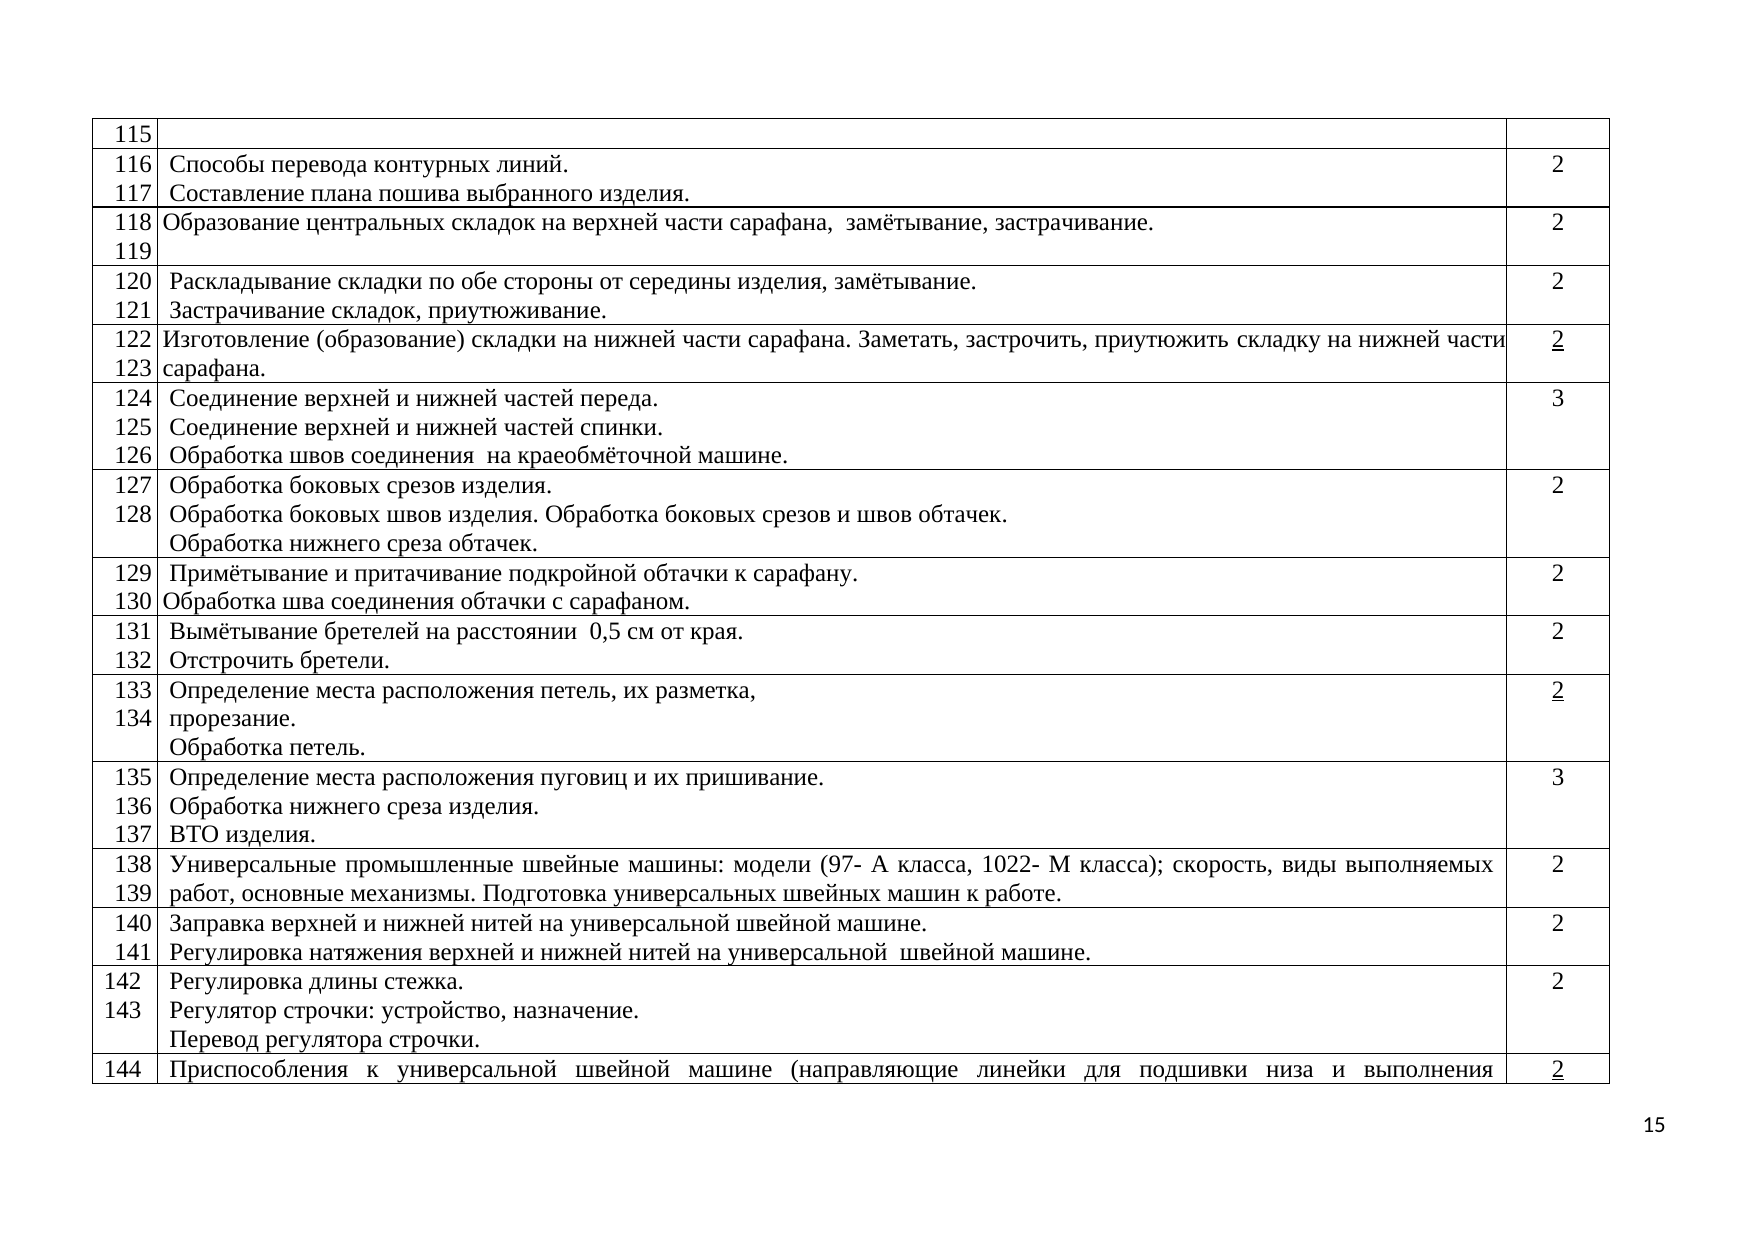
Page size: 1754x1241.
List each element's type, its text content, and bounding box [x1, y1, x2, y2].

table_cell Соединение верхней и нижней частей переда. Соединение верхней и нижней частей спинки. Обработка швов соединения на краеобмёточной машине. [158, 383, 1506, 469]
table_cell 2 [1507, 616, 1609, 674]
table_cell Регулировка длины стежка. Регулятор строчки: устройство, назначение. Перевод регулятора строчки. [158, 966, 1506, 1053]
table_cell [158, 119, 1506, 148]
table_cell Изготовление (образование) складки на нижней части сарафана. Заметать, застрочить, приутюжить складку на нижней части сарафана. [158, 325, 1506, 382]
table_cell 120 121 [93, 266, 157, 323]
table_cell 116 117 [93, 149, 157, 206]
table_cell 118 119 [93, 208, 157, 265]
table_cell 2 [1507, 470, 1609, 557]
table_cell Заправка верхней и нижней нитей на универсальной швейной машине. Регулировка натяжения верхней и нижней нитей на универсальной швейной машине. [158, 908, 1506, 965]
table_cell 2 [1507, 208, 1609, 265]
table_cell 122 123 [93, 325, 157, 382]
table_cell 3 [1507, 383, 1609, 469]
table_cell 124 125 126 [93, 383, 157, 469]
table_cell 3 [1507, 119, 1609, 148]
table_cell 144 145 [93, 1054, 157, 1082]
table_cell 2 [1507, 149, 1609, 206]
table_cell 3 [1507, 762, 1609, 848]
table_cell 129 130 [93, 558, 157, 615]
table_cell 131 132 [93, 616, 157, 674]
table_cell 2 [1507, 325, 1609, 382]
table_cell Вымётывание бретелей на расстоянии 0,5 см от края. Отстрочить бретели. [158, 616, 1506, 674]
table_cell 142 143 [93, 966, 157, 1053]
table_cell Универсальные промышленные швейные машины: модели (97- А класса, 1022- М класса); скорость, виды выполняемых работ, основные механизмы. Подготовка универсальных швейных машин к работе. [158, 849, 1506, 907]
table_cell Раскладывание складки по обе стороны от середины изделия, замётывание. Застрачивание складок, приутюживание. [158, 266, 1506, 323]
table_cell Образование центральных складок на верхней части сарафана, замётывание, застрачивание. [158, 208, 1506, 265]
table_cell 2 [1507, 1054, 1609, 1082]
table_cell 133 134 [93, 675, 157, 761]
table_cell 135 136 137 [93, 762, 157, 848]
table_cell 138 139 [93, 849, 157, 907]
table_cell Способы перевода контурных линий. Составление плана пошива выбранного изделия. [158, 149, 1506, 206]
table_cell Примётывание и притачивание подкройной обтачки к сарафану. Обработка шва соединения обтачки с сарафаном. [158, 558, 1506, 615]
table_cell 2 [1507, 266, 1609, 323]
table_cell Определение места расположения петель, их разметка, прорезание. Обработка петель. [158, 675, 1506, 761]
table_cell 2 [1507, 849, 1609, 907]
table_cell 2 [1507, 675, 1609, 761]
table_cell Определение места расположения пуговиц и их пришивание. Обработка нижнего среза изделия. ВТО изделия. [158, 762, 1506, 848]
table_cell 2 [1507, 558, 1609, 615]
table_cell 127 128 [93, 470, 157, 557]
table_cell 140 141 [93, 908, 157, 965]
table_cell 113 114 115 [93, 119, 157, 148]
table_cell 2 [1507, 908, 1609, 965]
table_cell Обработка боковых срезов изделия. Обработка боковых швов изделия. Обработка боковых срезов и швов обтачек. Обработка нижнего среза обтачек. [158, 470, 1506, 557]
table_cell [158, 1054, 1506, 1082]
table_cell 2 [1507, 966, 1609, 1053]
